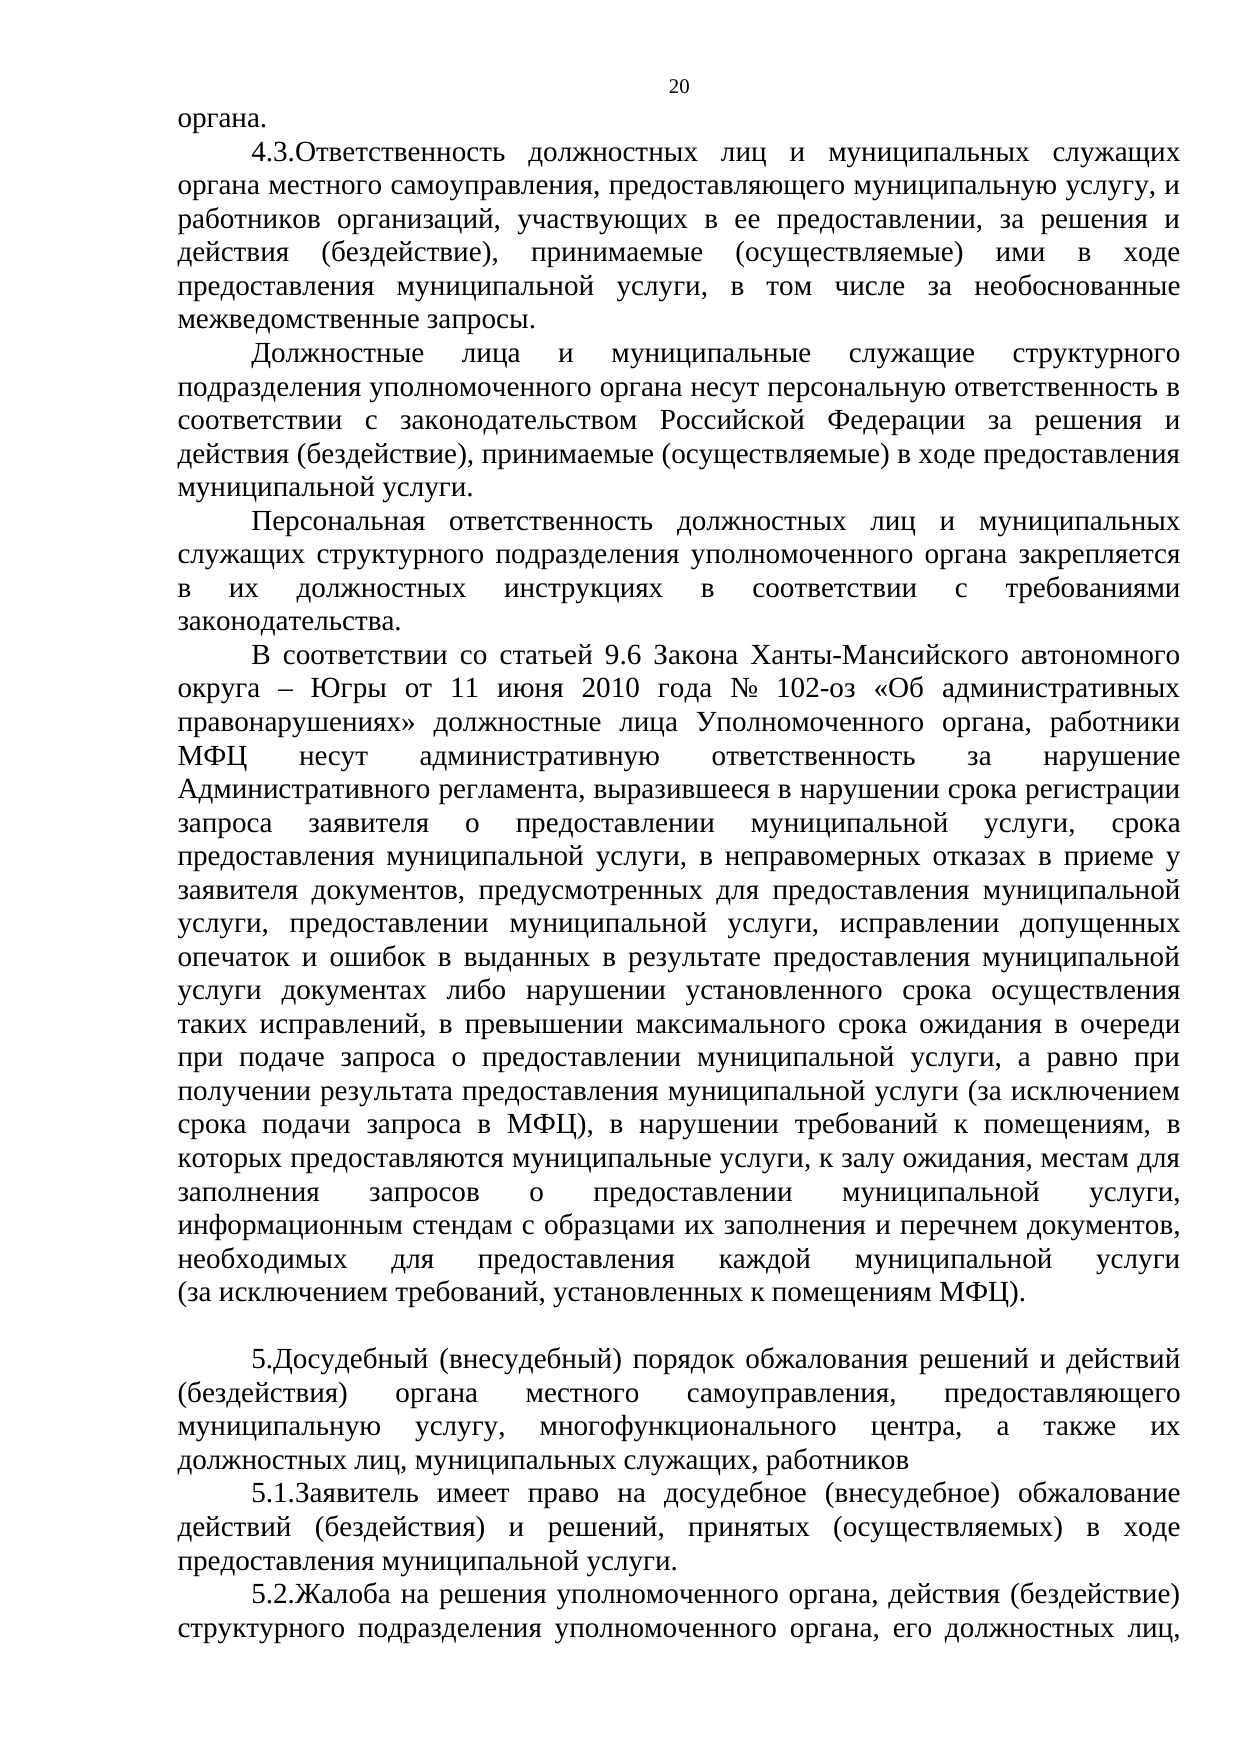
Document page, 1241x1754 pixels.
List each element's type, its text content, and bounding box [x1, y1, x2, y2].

text 5.1.Заявитель имеет право на досудебное (внесудебное) обжалование действий (бездействия) и решений, принятых (осуществляемых) в ходе предоставления муниципальной услуги. [177, 1476, 1181, 1576]
text 5.Досудебный (внесудебный) порядок обжалования решений и действий (бездействия) органа местного самоуправления, предоставляющего муниципальную услугу, многофункционального центра, а также их должностных лиц, муниципальных служащих, работников [177, 1341, 1181, 1476]
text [177, 100, 1181, 134]
text Персональная ответственность должностных лиц и муниципальных служащих структурного подразделения уполномоченного органа закрепляется в их должностных инструкциях в соответствии с требованиями законодательства. [177, 503, 1181, 637]
text В соответствии со статьей 9.6 Закона Ханты-Мансийского автономного округа – Югры от 11 июня 2010 года № 102-оз «Об административных правонарушениях» должностные лица Уполномоченного органа, работники МФЦ несут административную ответственность за нарушение Административного регламента, выразившееся в нарушении срока регистрации запроса заявителя о предоставлении муниципальной услуги, срока предоставления муниципальной услуги, в неправомерных отказах в приеме у заявителя документов, предусмотренных для предоставления муниципальной услуги, предоставлении муниципальной услуги, исправлении допущенных опечаток и ошибок в выданных в результате предоставления муниципальной услуги документах либо нарушении установленного срока осуществления таких исправлений, в превышении максимального срока ожидания в очереди при подаче запроса о предоставлении муниципальной услуги, а равно при получении результата предоставления муниципальной услуги (за исключением срока подачи запроса в МФЦ), в нарушении требований к помещениям, в которых предоставляются муниципальные услуги, к залу ожидания, местам для заполнения запросов о предоставлении муниципальной услуги, информационным стендам с образцами их заполнения и перечнем документов, необходимых для предоставления каждой муниципальной услуги (за исключением требований, установленных к помещениям МФЦ). [177, 637, 1181, 1308]
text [177, 1576, 1181, 1643]
text 4.3.Ответственность должностных лиц и муниципальных служащих органа местного самоуправления, предоставляющего муниципальную услугу, и работников организаций, участвующих в ее предоставлении, за решения и действия (бездействие), принимаемые (осуществляемые) ими в ходе предоставления муниципальной услуги, в том числе за необоснованные межведомственные запросы. [177, 134, 1181, 335]
text Должностные лица и муниципальные служащие структурного подразделения уполномоченного органа несут персональную ответственность в соответствии с законодательством Российской Федерации за решения и действия (бездействие), принимаемые (осуществляемые) в ходе предоставления муниципальной услуги. [177, 335, 1181, 503]
